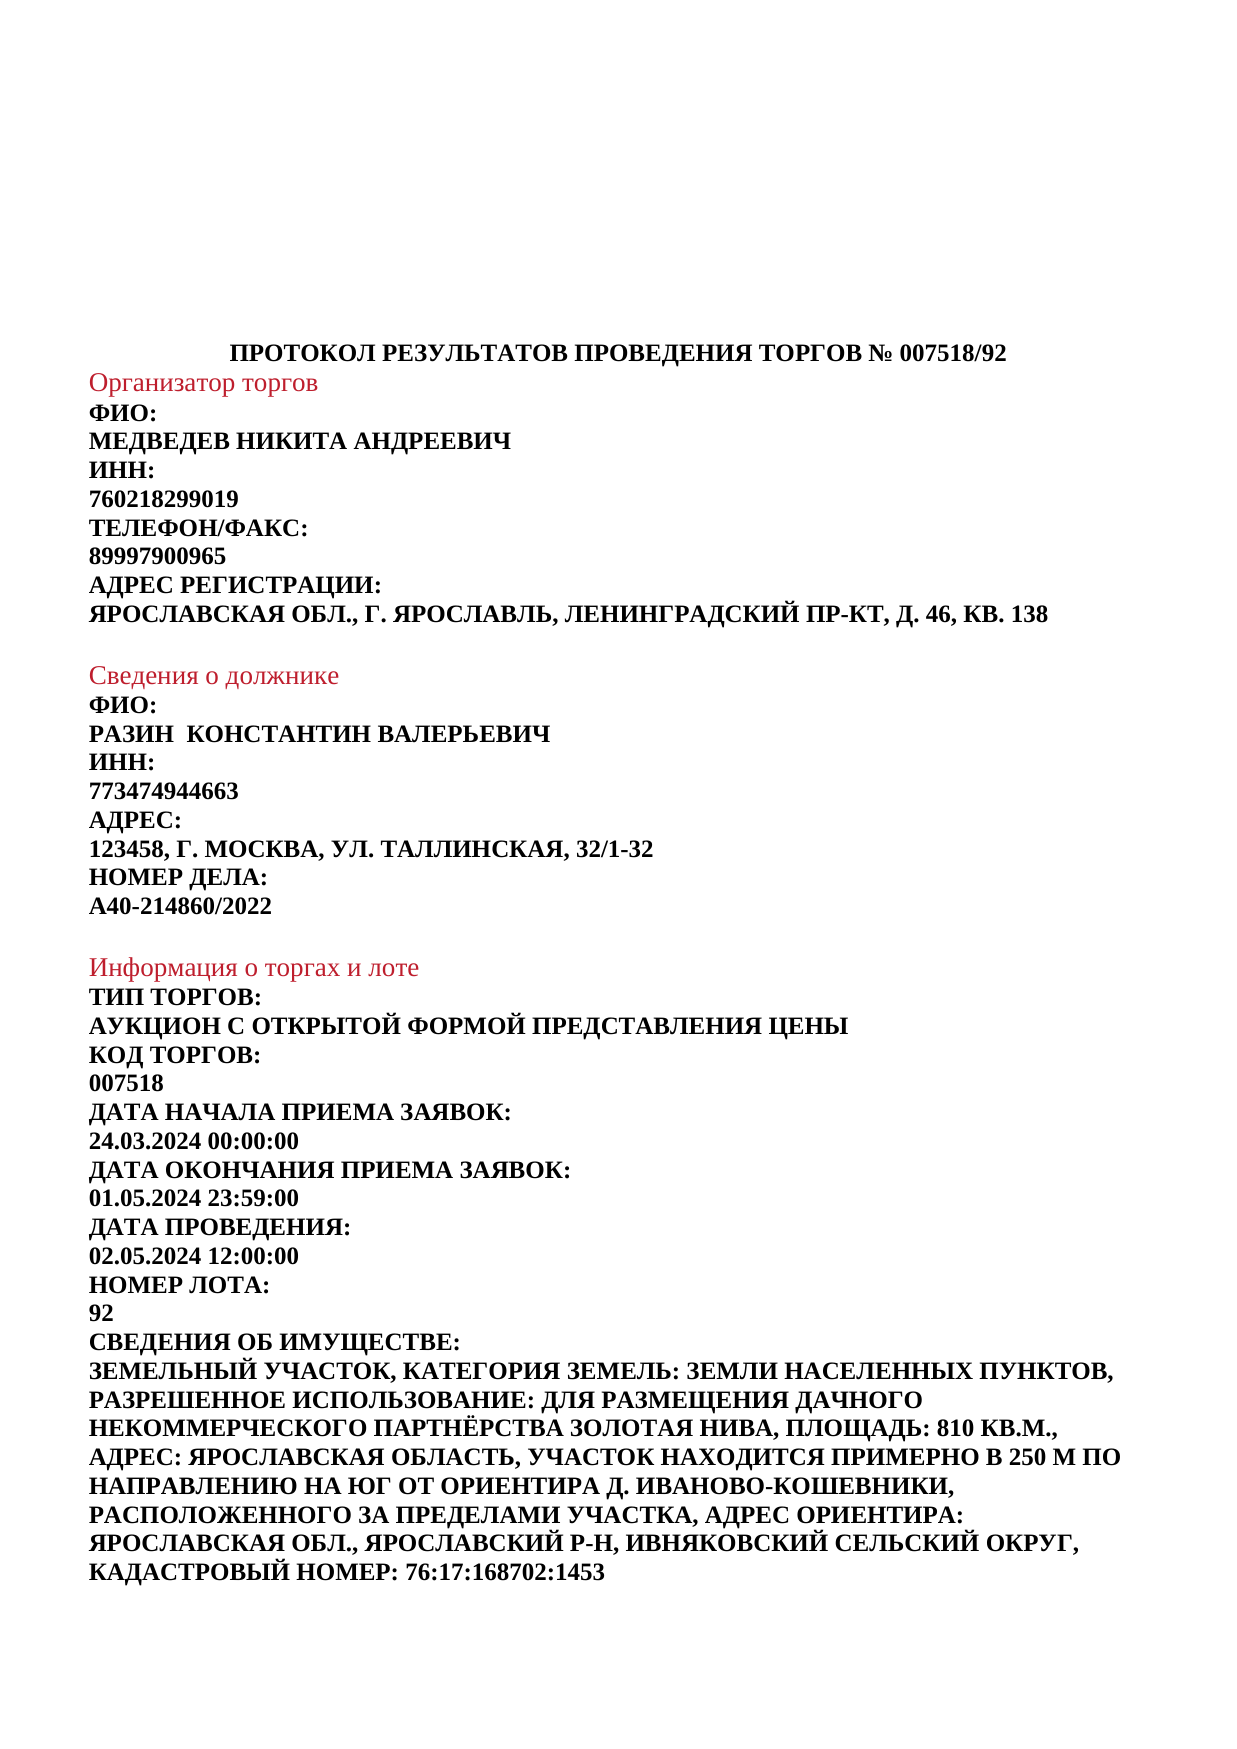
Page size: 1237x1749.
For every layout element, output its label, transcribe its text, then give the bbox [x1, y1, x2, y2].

text ПРОТОКОЛ РЕЗУЛЬТАТОВ ПРОВЕДЕНИЯ ТОРГОВ № 007518/92 [88, 88, 1148, 366]
